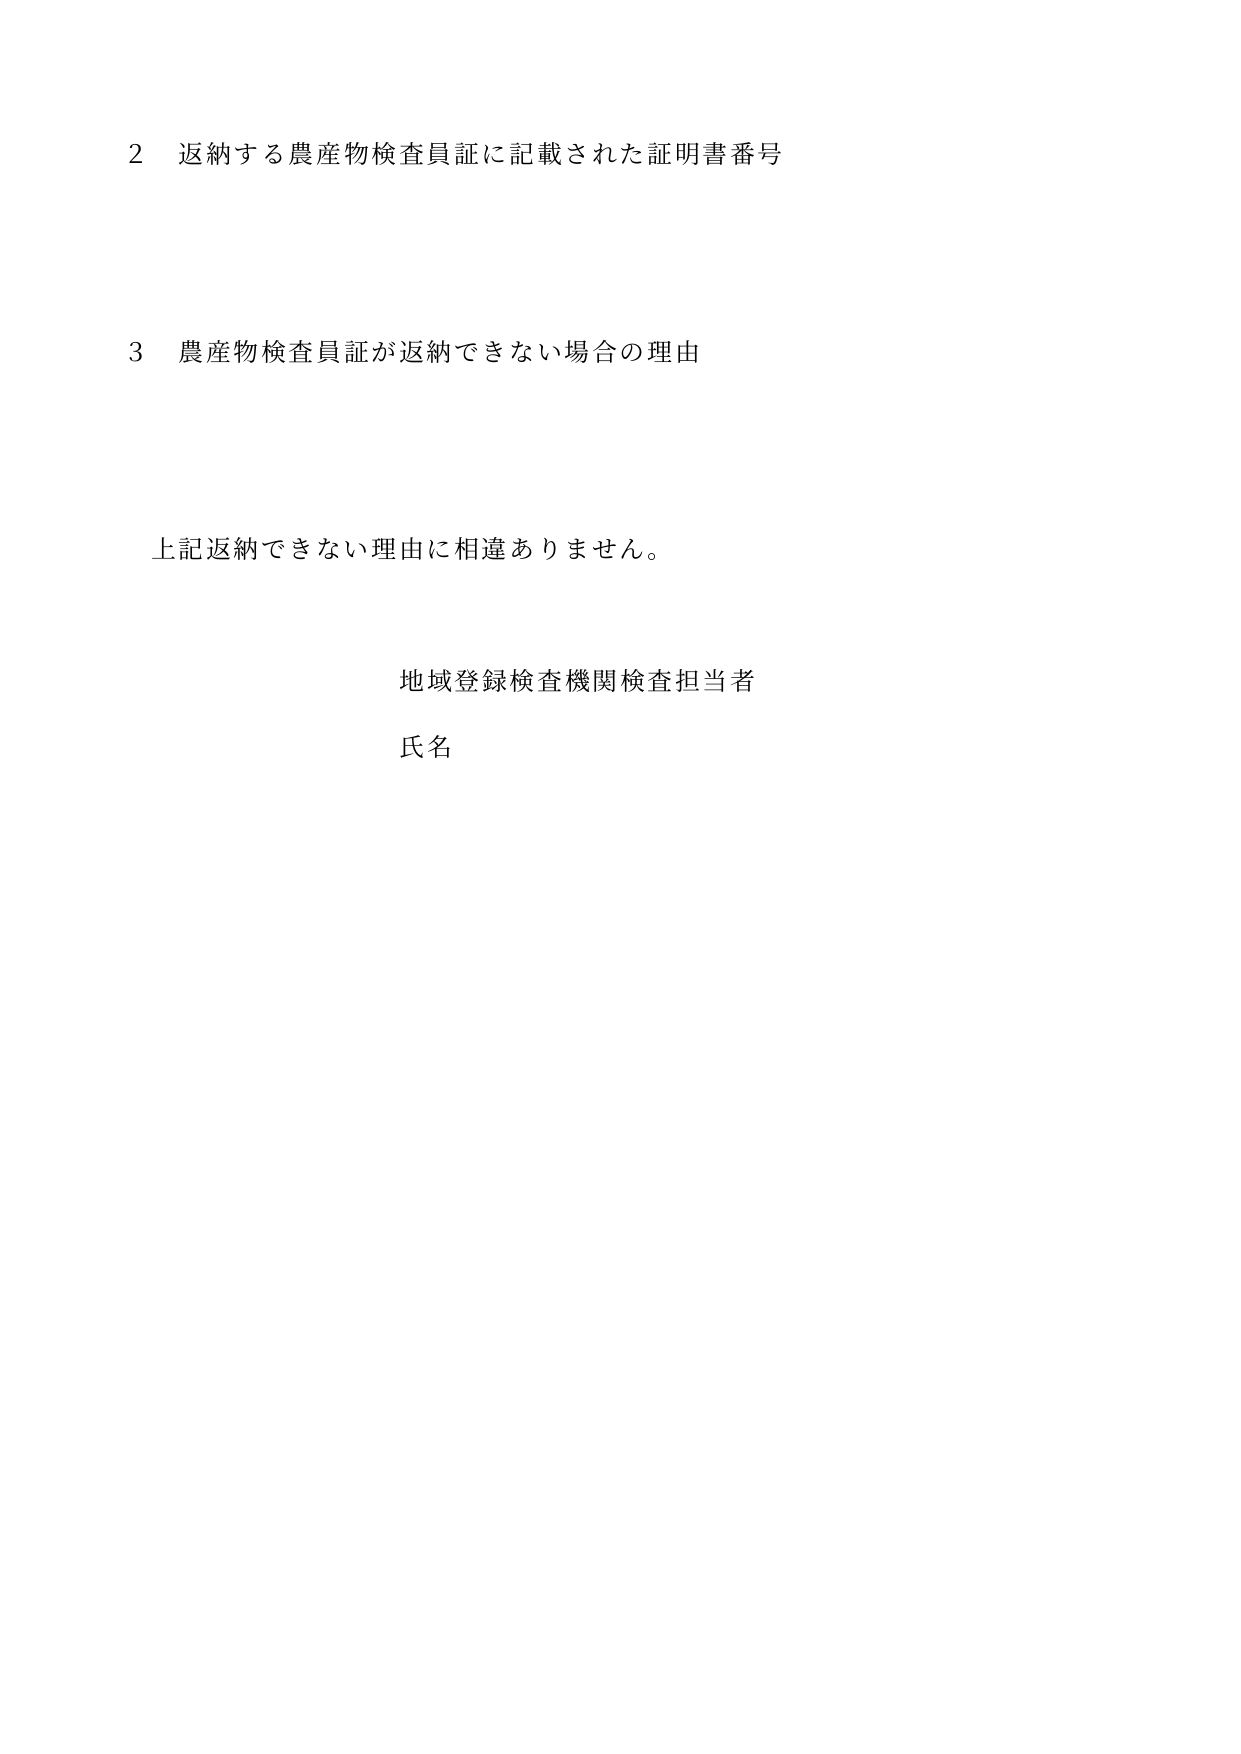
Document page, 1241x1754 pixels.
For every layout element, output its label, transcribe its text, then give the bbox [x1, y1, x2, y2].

text ３ 農産物検査員証が返納できない場合の理由 [123, 317, 1117, 383]
text 地域登録検査機関検査担当者 [123, 647, 1117, 712]
text ２ 返納する農産物検査員証に記載された証明書番号 [123, 120, 1117, 186]
text 氏名 [123, 712, 1117, 778]
text 上記返納できない理由に相違ありません。 [123, 515, 1117, 581]
